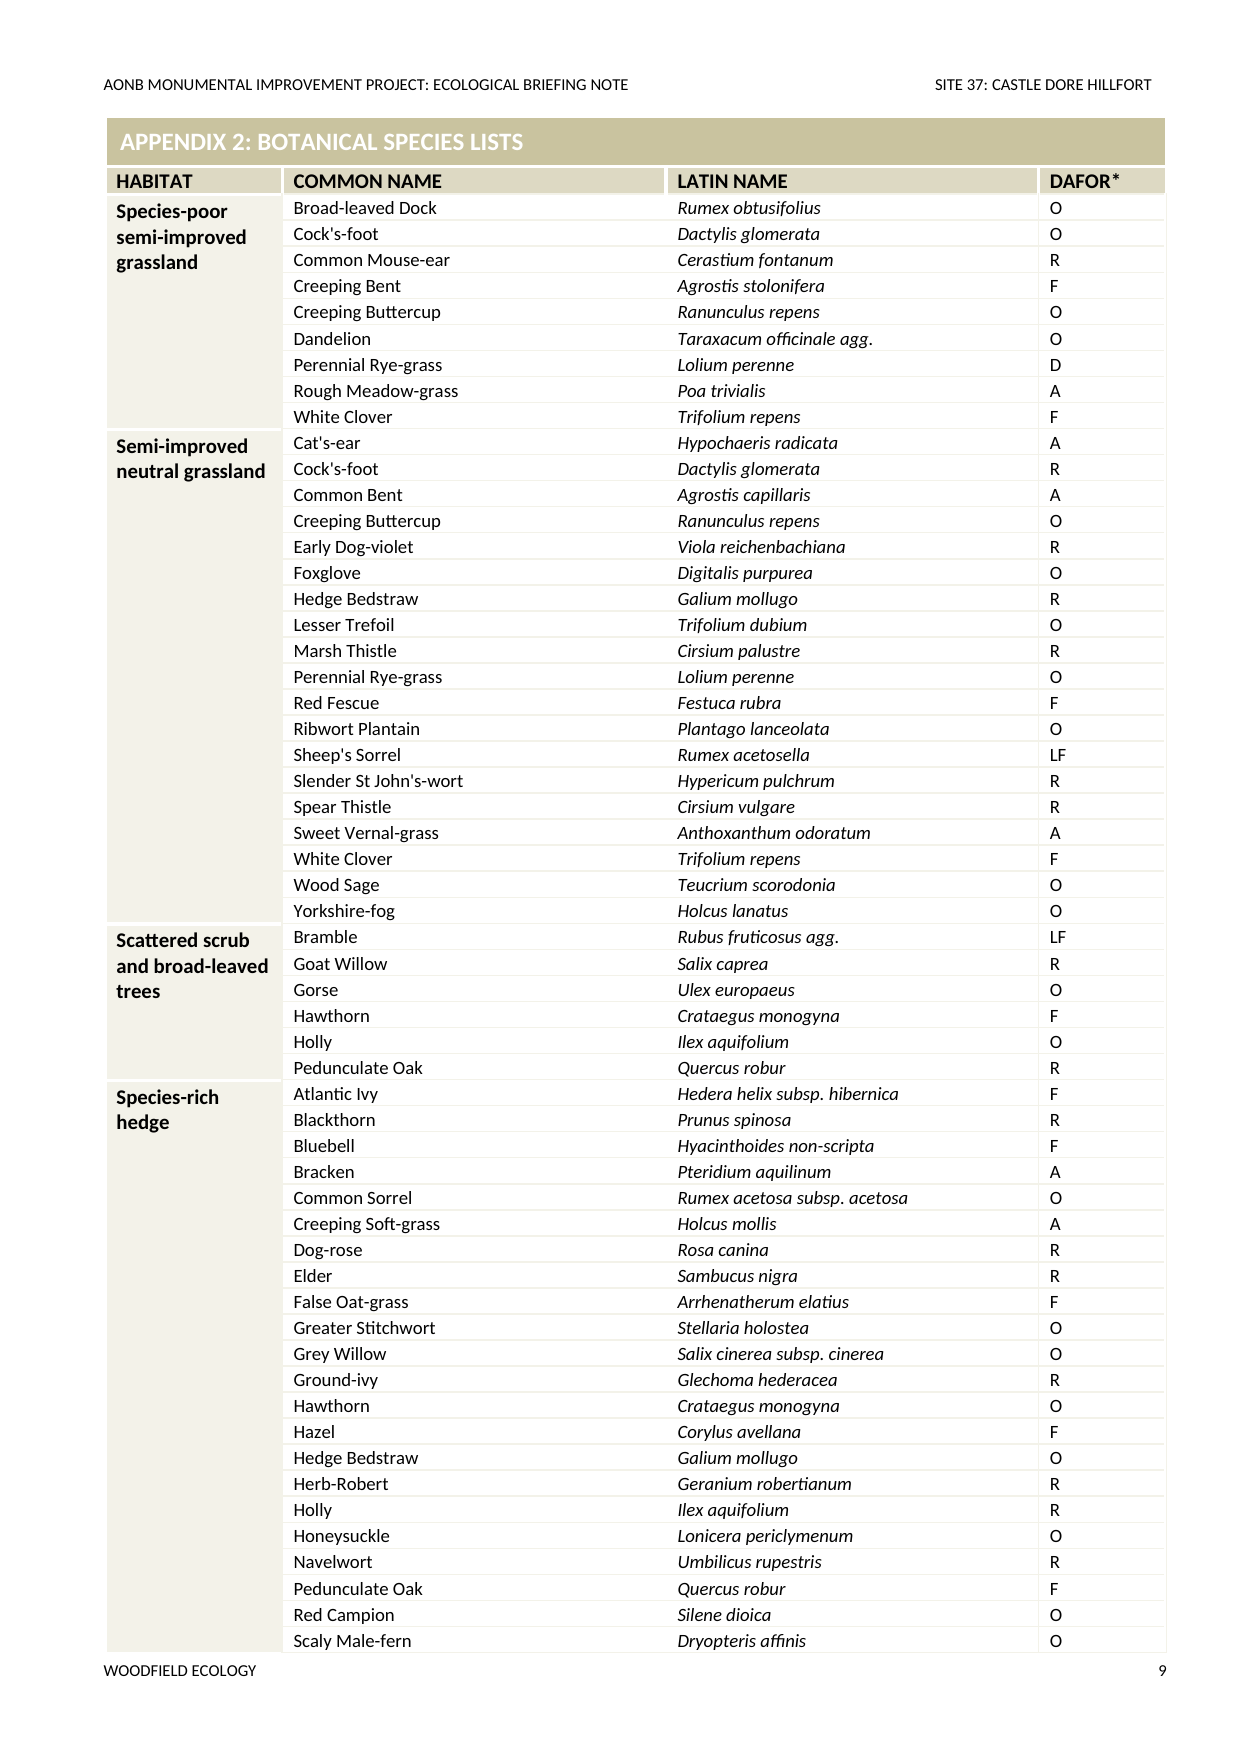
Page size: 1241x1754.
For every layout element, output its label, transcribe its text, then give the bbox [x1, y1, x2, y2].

table_cell O [1039, 558, 1166, 584]
table_cell R [1039, 636, 1166, 662]
table_cell Lesser Trefoil [283, 612, 666, 636]
table_cell Geranium robertianum [666, 1471, 1038, 1495]
table_cell Hypochaeris radicata [666, 429, 1038, 454]
table_cell Greater Stitchwort [283, 1315, 666, 1339]
table_cell Umbilicus rupestris [666, 1549, 1038, 1573]
table_cell O [1039, 610, 1166, 636]
table_cell Rumex acetosella [666, 742, 1038, 766]
table_cell Galium mollugo [666, 586, 1038, 610]
table_cell LF [1039, 740, 1166, 766]
table_cell False Oat-grass [283, 1289, 666, 1313]
table_cell D [1039, 350, 1166, 376]
table_cell Rubus fruticosus agg. [666, 924, 1038, 948]
table_cell Arrhenatherum elatius [666, 1289, 1038, 1313]
table_cell Broad-leaved Dock [283, 195, 666, 219]
table_cell Trifolium repens [666, 846, 1038, 870]
table_cell O [1039, 1339, 1166, 1365]
table_cell F [1039, 1079, 1166, 1105]
table_cell R [1039, 245, 1166, 271]
table_cell Early Dog-violet [283, 533, 666, 558]
table_cell Slender St John's-wort [283, 768, 666, 792]
table_cell O [1039, 1313, 1166, 1339]
table_cell Stellaria holostea [666, 1315, 1038, 1339]
table_cell Spear Thistle [283, 794, 666, 818]
table_cell Digitalis purpurea [666, 560, 1038, 584]
table_cell O [1039, 1521, 1166, 1547]
table_cell Goat Willow [283, 950, 666, 974]
table_cell Common Sorrel [283, 1185, 666, 1209]
table_cell F [1039, 1574, 1166, 1599]
table_cell Corylus avellana [666, 1419, 1038, 1443]
table_cell Holly [283, 1028, 666, 1053]
table_cell Poa trivialis [666, 377, 1038, 402]
table_cell Salix cinerea subsp. cinerea [666, 1341, 1038, 1365]
table_cell O [1039, 298, 1166, 323]
table_cell Wood Sage [283, 872, 666, 896]
table_cell R [1039, 949, 1166, 974]
table_cell O [1039, 219, 1166, 245]
table_cell Anthoxanthum odoratum [666, 820, 1038, 844]
table_cell Ground-ivy [283, 1367, 666, 1391]
table_cell Semi-improved neutral grassland [107, 431, 281, 922]
table_cell White Clover [283, 846, 666, 870]
table_cell R [1039, 1548, 1166, 1573]
table_cell Cock's-foot [283, 221, 666, 245]
table_cell Lolium perenne [666, 664, 1038, 688]
table_cell Galium mollugo [666, 1445, 1038, 1469]
table_cell Ilex aquifolium [666, 1028, 1038, 1053]
table_cell Quercus robur [666, 1054, 1038, 1079]
table_cell Quercus robur [666, 1575, 1038, 1599]
table_cell Crataegus monogyna [666, 1393, 1038, 1417]
table_cell Dog-rose [283, 1237, 666, 1261]
table_cell Cerastium fontanum [666, 247, 1038, 271]
table_cell Salix caprea [666, 950, 1038, 974]
table_cell Common Name [284, 168, 664, 193]
table_cell F [1039, 844, 1166, 870]
table_cell A [1039, 818, 1166, 844]
table_cell A [1039, 428, 1166, 454]
table_cell Atlantic Ivy [283, 1080, 666, 1105]
table_cell White Clover [283, 403, 666, 428]
table_cell Ranunculus repens [666, 507, 1038, 532]
table_cell Honeysuckle [283, 1523, 666, 1547]
table_cell Creeping Bent [283, 273, 666, 297]
table_cell Herb-Robert [283, 1471, 666, 1495]
table_cell Navelwort [283, 1549, 666, 1573]
table_cell R [1039, 792, 1166, 818]
table_cell A [1039, 1209, 1166, 1235]
table_cell Ribwort Plantain [283, 716, 666, 740]
table_cell Holly [283, 1497, 666, 1521]
table_cell Agrostis capillaris [666, 481, 1038, 506]
table_cell O [1039, 193, 1166, 219]
table_cell Festuca rubra [666, 690, 1038, 714]
table_cell Pteridium aquilinum [666, 1158, 1038, 1183]
table_cell Hedera helix subsp. hibernica [666, 1080, 1038, 1105]
table_cell Rosa canina [666, 1237, 1038, 1261]
table_cell R [1039, 1365, 1166, 1391]
table_cell Holcus mollis [666, 1211, 1038, 1235]
table_cell O [1039, 1626, 1166, 1652]
table_cell Agrostis stolonifera [666, 273, 1038, 297]
table_cell R [1039, 766, 1166, 792]
table_cell Habitat [107, 168, 281, 193]
table_cell Yorkshire-fog [283, 898, 666, 922]
table_cell Creeping Buttercup [283, 507, 666, 532]
table_header Appendix 2: BOTANICAL SPECIES LISTS [107, 118, 1165, 165]
table_cell F [1039, 402, 1166, 428]
table_cell Elder [283, 1263, 666, 1287]
table_cell A [1039, 1157, 1166, 1183]
table_cell Cirsium palustre [666, 638, 1038, 662]
table_cell Bramble [283, 924, 666, 948]
table_cell R [1039, 454, 1166, 480]
table_cell Cat's-ear [283, 429, 666, 454]
table_cell F [1039, 1287, 1166, 1313]
table_cell Crataegus monogyna [666, 1002, 1038, 1027]
table_cell R [1039, 1053, 1166, 1079]
table_cell Species-poor semi-improved grassland [107, 196, 281, 428]
table_cell Bluebell [283, 1132, 666, 1157]
table_cell Sheep's Sorrel [283, 742, 666, 766]
table_cell O [1039, 975, 1166, 1001]
table_cell F [1039, 1417, 1166, 1443]
table_cell Cirsium vulgare [666, 794, 1038, 818]
table_cell R [1039, 1469, 1166, 1495]
table_cell R [1039, 1105, 1166, 1131]
table_cell Scaly Male-fern [283, 1627, 666, 1652]
table_cell F [1039, 1131, 1166, 1157]
table_cell Hyacinthoides non-scripta [666, 1132, 1038, 1157]
table_cell Ranunculus repens [666, 299, 1038, 323]
table_cell Bracken [283, 1158, 666, 1183]
table_cell Ilex aquifolium [666, 1497, 1038, 1521]
table_cell Blackthorn [283, 1106, 666, 1131]
table_cell Sweet Vernal-grass [283, 820, 666, 844]
table_cell Holcus lanatus [666, 898, 1038, 922]
table_cell Hazel [283, 1419, 666, 1443]
table_cell A [1039, 376, 1166, 402]
table_cell Taraxacum officinale agg. [666, 325, 1038, 349]
table_cell Hedge Bedstraw [283, 586, 666, 610]
table_cell Foxglove [283, 560, 666, 584]
table_cell Silene dioica [666, 1601, 1038, 1626]
table_cell O [1039, 870, 1166, 896]
table_cell Perennial Rye-grass [283, 664, 666, 688]
table_cell Species-rich hedge [107, 1082, 281, 1652]
table_cell Sambucus nigra [666, 1263, 1038, 1287]
table_cell Perennial Rye-grass [283, 351, 666, 376]
table_cell Gorse [283, 976, 666, 1001]
table_cell Grey Willow [283, 1341, 666, 1365]
table_cell Teucrium scorodonia [666, 872, 1038, 896]
table_cell Dandelion [283, 325, 666, 349]
table_cell F [1039, 271, 1166, 297]
table_cell Dactylis glomerata [666, 221, 1038, 245]
table_cell F [1039, 688, 1166, 714]
table_cell R [1039, 584, 1166, 610]
table_cell DAFOR* [1040, 168, 1165, 193]
table_cell Pedunculate Oak [283, 1575, 666, 1599]
table_cell Trifolium dubium [666, 612, 1038, 636]
table_cell O [1039, 1443, 1166, 1469]
table_cell Creeping Buttercup [283, 299, 666, 323]
table_cell Prunus spinosa [666, 1106, 1038, 1131]
table_cell O [1039, 1391, 1166, 1417]
table_cell Rumex obtusifolius [666, 195, 1038, 219]
table_cell O [1039, 324, 1166, 349]
table_cell Trifolium repens [666, 403, 1038, 428]
table_cell Creeping Soft-grass [283, 1211, 666, 1235]
table_cell Latin Name [668, 168, 1037, 193]
table_cell R [1039, 1261, 1166, 1287]
table_cell Dactylis glomerata [666, 455, 1038, 480]
table_cell Marsh Thistle [283, 638, 666, 662]
table_cell Rough Meadow-grass [283, 377, 666, 402]
table_cell O [1039, 662, 1166, 688]
table_cell A [1039, 480, 1166, 506]
table_cell Common Mouse-ear [283, 247, 666, 271]
table_cell Hypericum pulchrum [666, 768, 1038, 792]
table_cell Ulex europaeus [666, 976, 1038, 1001]
table_cell Red Fescue [283, 690, 666, 714]
table_cell Viola reichenbachiana [666, 533, 1038, 558]
table_cell Pedunculate Oak [283, 1054, 666, 1079]
table_cell O [1039, 1600, 1166, 1626]
table_cell F [1039, 1001, 1166, 1027]
table_cell O [1039, 1183, 1166, 1209]
table_cell O [1039, 1027, 1166, 1053]
table_cell R [1039, 532, 1166, 558]
table_cell Cock's-foot [283, 455, 666, 480]
table_cell Hedge Bedstraw [283, 1445, 666, 1469]
table_cell Hawthorn [283, 1393, 666, 1417]
table_cell Dryopteris affinis [666, 1627, 1038, 1652]
table_cell Scattered scrub and broad-leaved trees [107, 926, 281, 1079]
table_cell Lonicera periclymenum [666, 1523, 1038, 1547]
table_cell O [1039, 896, 1166, 922]
table_cell R [1039, 1495, 1166, 1521]
table_cell Lolium perenne [666, 351, 1038, 376]
table_cell LF [1039, 923, 1166, 948]
table_cell R [1039, 1235, 1166, 1261]
table_cell O [1039, 714, 1166, 740]
table_cell Red Campion [283, 1601, 666, 1626]
table_cell Rumex acetosa subsp. acetosa [666, 1185, 1038, 1209]
table_cell Glechoma hederacea [666, 1367, 1038, 1391]
table_cell O [1039, 506, 1166, 532]
table_cell Hawthorn [283, 1002, 666, 1027]
table_cell Common Bent [283, 481, 666, 506]
table_cell Plantago lanceolata [666, 716, 1038, 740]
